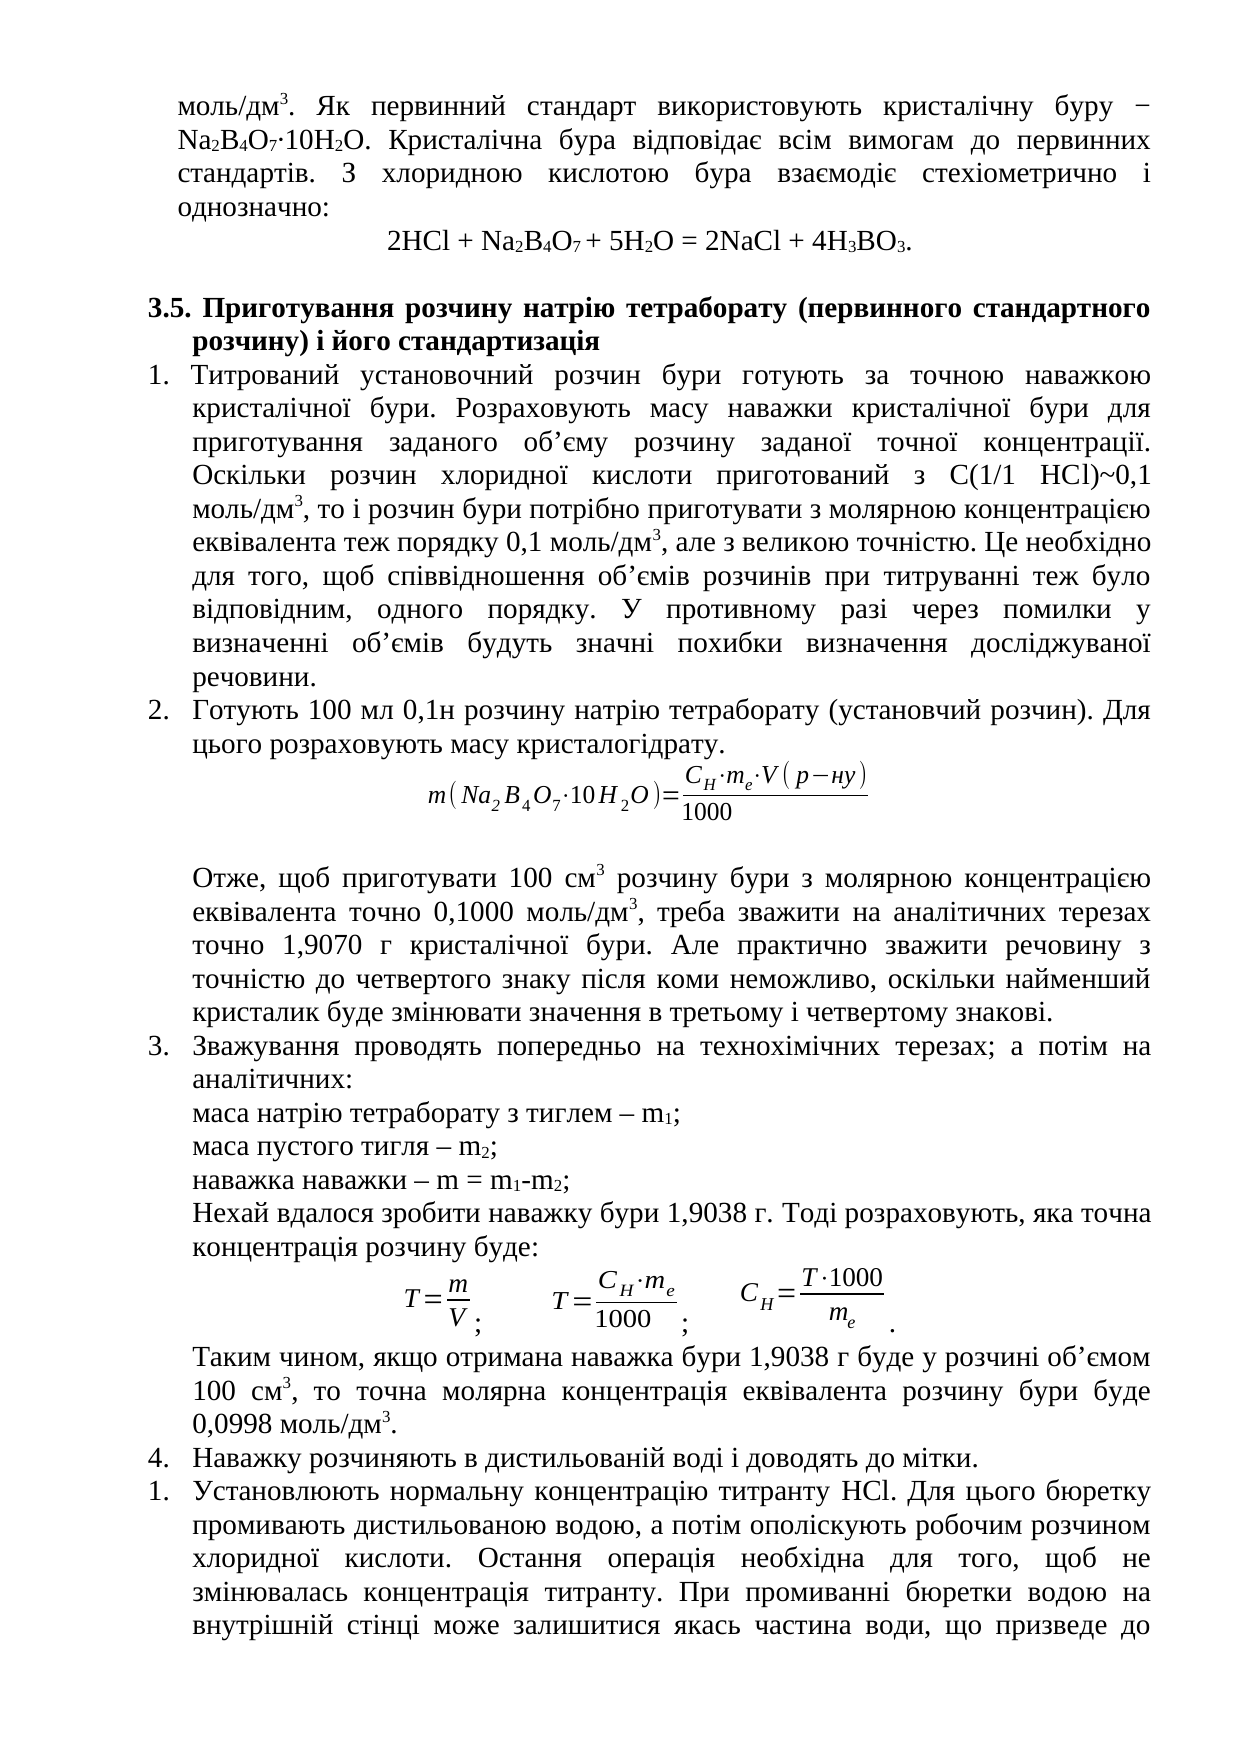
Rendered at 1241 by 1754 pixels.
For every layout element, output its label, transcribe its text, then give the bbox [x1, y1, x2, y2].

text Таким чином, якщо отримана наважка бури буде у розчині об’ємом 100 см3, то точна молярна концентрація еквівалента розчину бури буде 0,0998 моль/дм3. [192, 1339, 1152, 1440]
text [148, 88, 1152, 223]
text маса натрію тетраборату з тиглем – m1; [192, 1095, 1152, 1128]
text 2НСl + Na2B4O7 + 5H2O = 2NaCl + 4H3BO3. [148, 223, 1152, 256]
text ; ; . [148, 1263, 1152, 1339]
list Зважування проводять попередньо на технохімічних терезах; а потім на аналітичних: [148, 1028, 1152, 1095]
text маса пустого тигля – m2; [148, 1128, 1152, 1162]
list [148, 1473, 1152, 1641]
text 1. Титрований установочний розчин бури готують за точною наважкою кристалічної бури. Розраховують масу наважки кристалічної бури для приготування заданого об’єму розчину заданої точної концентрації. Оскільки розчин хлоридної кислоти приготований з С(1/1 НСl)~0,1 моль/дм3, то і розчин бури потрібно приготувати з молярною концентрацією еквівалента теж порядку 0,1 моль/дм3, але з великою точністю. Це необхідно для того, щоб співвідношення об’ємів розчинів при титруванні теж було відповідним, одного порядку. У противному разі через помилки у визначенні об’ємів будуть значні похибки визначення досліджуваної речовини. [148, 357, 1152, 692]
text 3.5. Приготування розчину натрію тетраборату (первинного стандартного розчину) і його стандартизація [148, 290, 1152, 357]
text Отже, щоб приготувати 100 см3 розчину бури з молярною концентрацією еквівалента точно 0,1000 моль/дм3, треба зважити на аналітичних терезах точно кристалічної бури. Але практично зважити речовину з точністю до четвертого знаку після коми неможливо, оскільки найменший кристалик буде змінювати значення в третьому і четвертому знакові. [192, 860, 1152, 1028]
text Нехай вдалося зробити наважку бури . Тоді розраховують, яка точна концентрація розчину буде: [192, 1196, 1152, 1263]
list Готують 100 мл 0,1н розчину натрію тетраборату (установчий розчин). Для цього розраховують масу кристалогідрату. [148, 692, 1152, 759]
text 4. Наважку розчиняють в дистильованій воді і доводять до мітки. [148, 1440, 1152, 1473]
text наважка наважки – m = m1-m2; [148, 1162, 1152, 1196]
